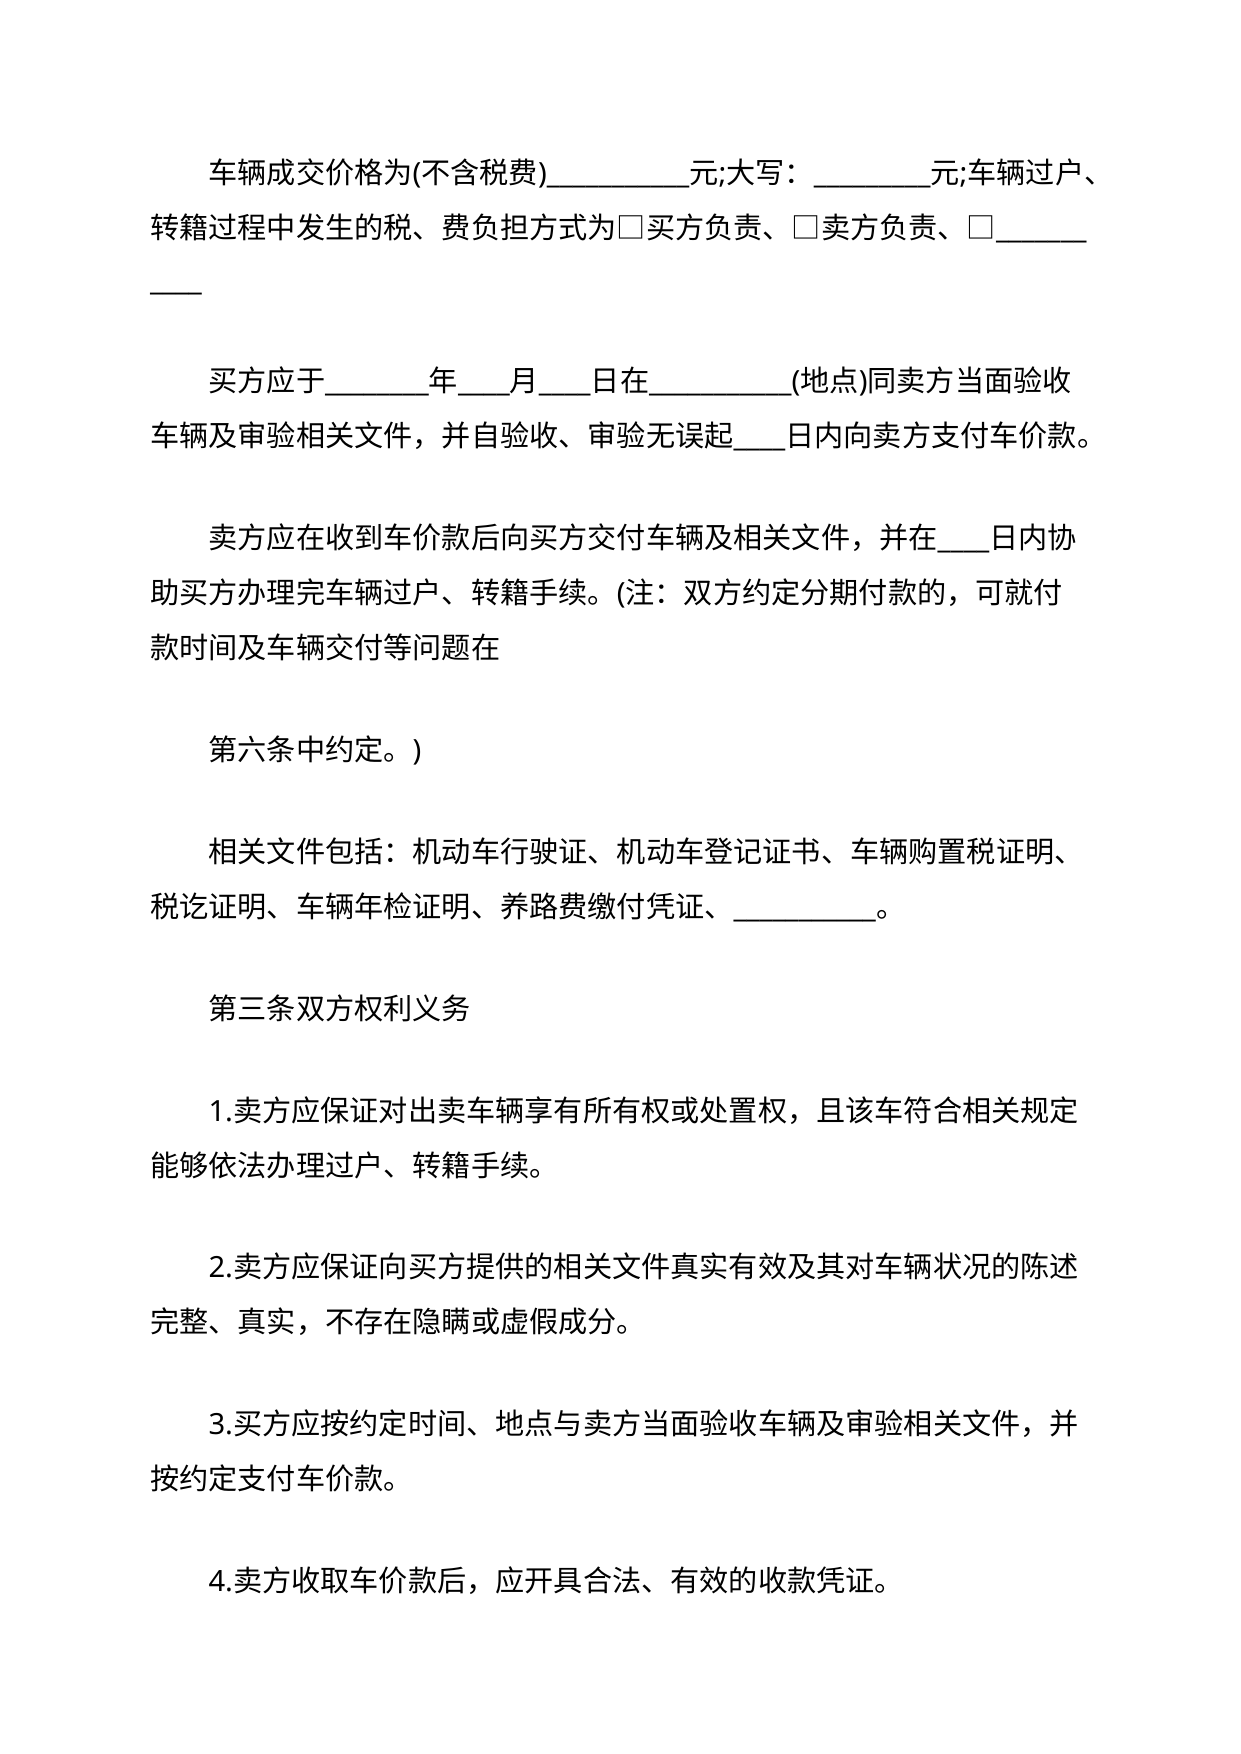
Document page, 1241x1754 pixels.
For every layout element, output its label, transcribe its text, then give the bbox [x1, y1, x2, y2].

text 买方应于________年____月____日在___________(地点)同卖方当面验收车辆及审验相关文件，并自验收、审验无误起____日内向卖方支付车价款。 [150, 358, 1090, 455]
text 1.卖方应保证对出卖车辆享有所有权或处置权，且该车符合相关规定能够依法办理过户、转籍手续。 [150, 1087, 1090, 1184]
text 4.卖方收取车价款后，应开具合法、有效的收款凭证。 [150, 1557, 1090, 1600]
text 相关文件包括：机动车行驶证、机动车登记证书、车辆购置税证明、税讫证明、车辆年检证明、养路费缴付凭证、___________。 [150, 828, 1090, 926]
text 第三条双方权利义务 [150, 985, 1090, 1028]
text 卖方应在收到车价款后向买方交付车辆及相关文件，并在____日内协助买方办理完车辆过户、转籍手续。(注：双方约定分期付款的，可就付款时间及车辆交付等问题在 [150, 515, 1090, 667]
text 3.买方应按约定时间、地点与卖方当面验收车辆及审验相关文件，并按约定支付车价款。 [150, 1401, 1090, 1498]
text 2.卖方应保证向买方提供的相关文件真实有效及其对车辆状况的陈述完整、真实，不存在隐瞒或虚假成分。 [150, 1244, 1090, 1341]
text 第六条中约定。) [150, 726, 1090, 769]
text 车辆成交价格为(不含税费)___________元;大写：_________元;车辆过户、转籍过程中发生的税、费负担方式为□买方负责、□卖方负责、□___________ [150, 150, 1090, 299]
